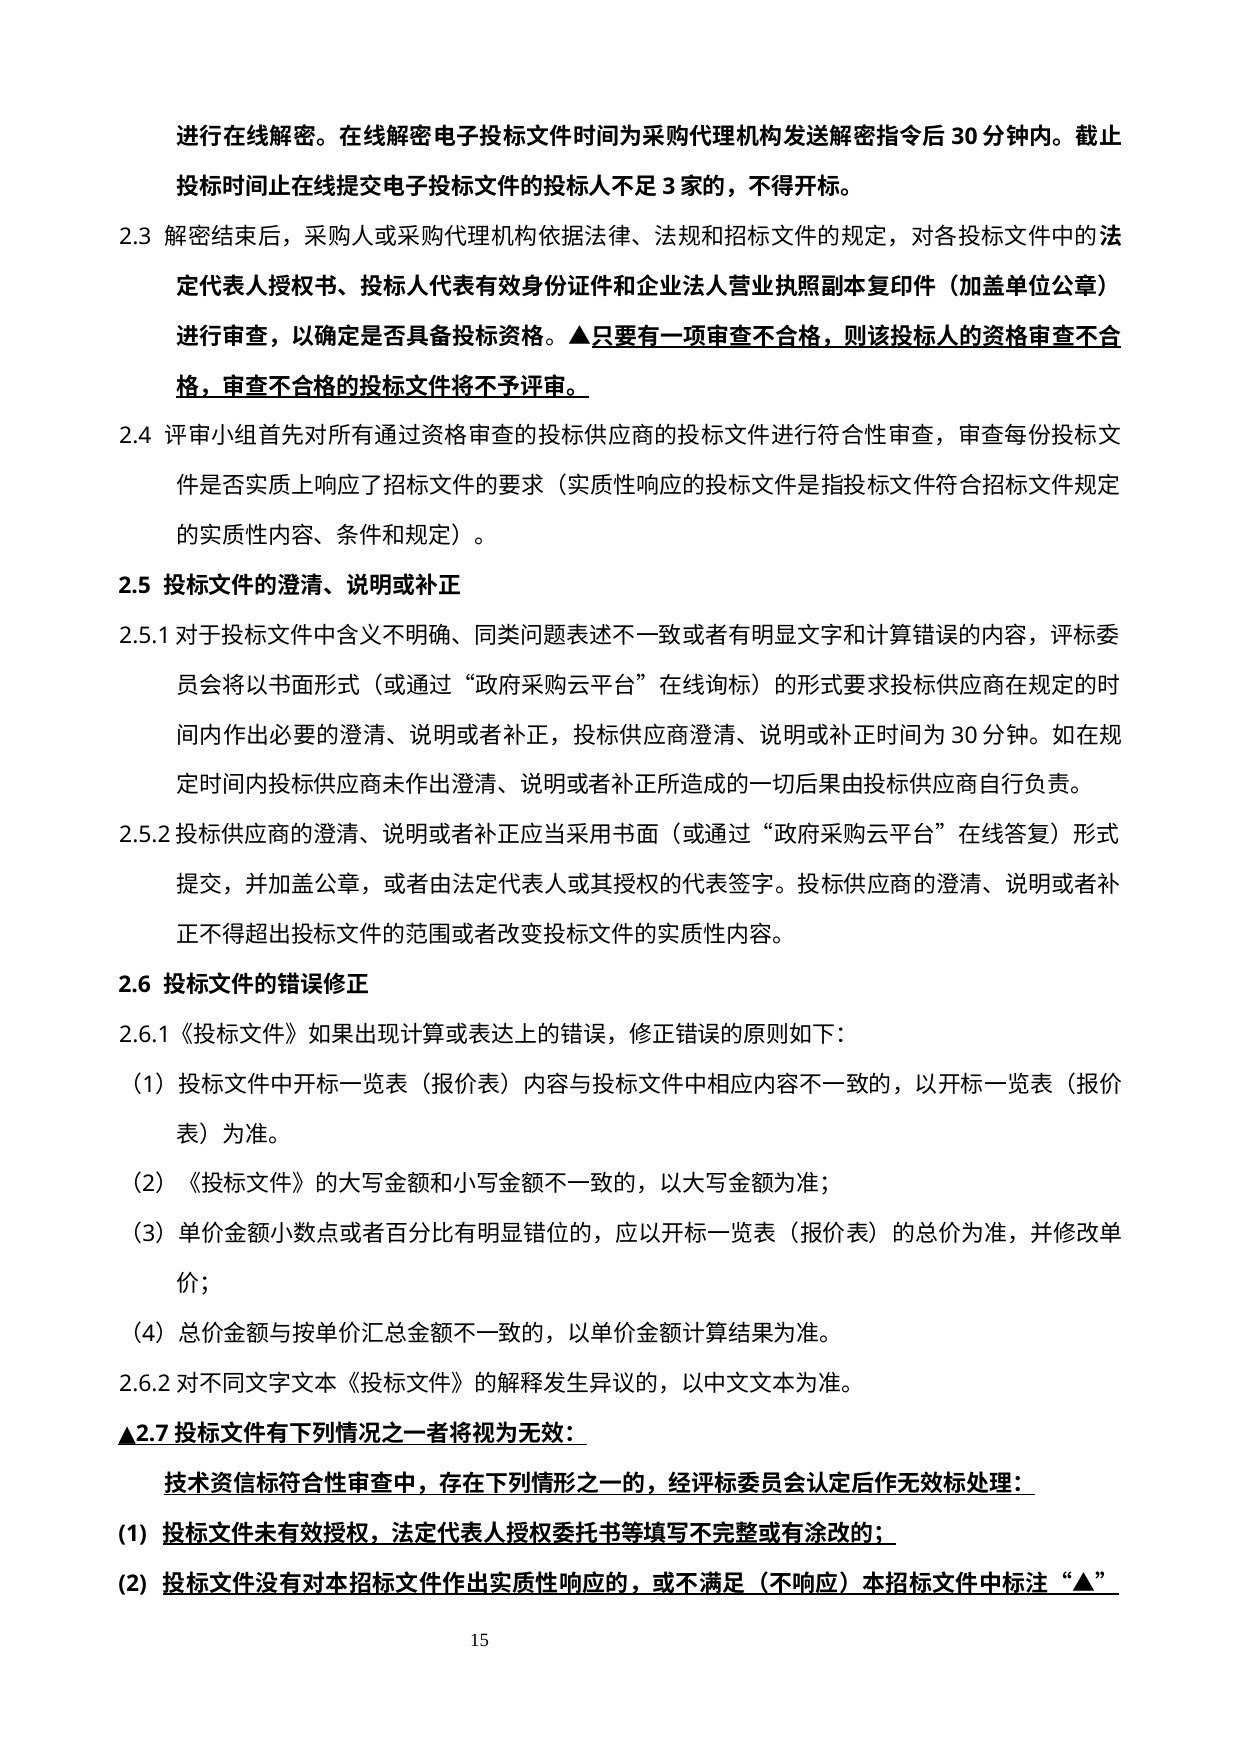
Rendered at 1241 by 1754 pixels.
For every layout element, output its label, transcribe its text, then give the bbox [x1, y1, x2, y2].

text 2.3 解密结束后，采购人或采购代理机构依据法律、法规和招标文件的规定，对各投标文件中的法定代表人授权书、投标人代表有效身份证件和企业法人营业执照副本复印件（加盖单位公章）进行审查，以确定是否具备投标资格。▲只要有一项审查不合格，则该投标人的资格审查不合格，审查不合格的投标文件将不予评审。 [119, 218, 1122, 401]
text 2.4 评审小组首先对所有通过资格审查的投标供应商的投标文件进行符合性审查，审查每份投标文件是否实质上响应了招标文件的要求（实质性响应的投标文件是指投标文件符合招标文件规定的实质性内容、条件和规定）。 [119, 417, 1122, 550]
text （4）总价金额与按单价汇总金额不一致的，以单价金额计算结果为准。 [119, 1315, 1122, 1348]
list 投标文件未有效授权，法定代表人授权委托书等填写不完整或有涂改的； [118, 1515, 1122, 1548]
text 技术资信标符合性审查中，存在下列情形之一的，经评标委员会认定后作无效标处理： [118, 1465, 1122, 1498]
text ▲2.7 投标文件有下列情况之一者将视为无效： [118, 1415, 1122, 1448]
text 2.5.1对于投标文件中含义不明确、同类问题表述不一致或者有明显文字和计算错误的内容，评标委员会将以书面形式（或通过“政府采购云平台”在线询标）的形式要求投标供应商在规定的时间内作出必要的澄清、说明或者补正，投标供应商澄清、说明或补正时间为30分钟。如在规定时间内投标供应商未作出澄清、说明或者补正所造成的一切后果由投标供应商自行负责。 [119, 617, 1122, 799]
text 2.5 投标文件的澄清、说明或补正 [118, 567, 1122, 600]
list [118, 1565, 1122, 1598]
text （3）单价金额小数点或者百分比有明显错位的，应以开标一览表（报价表）的总价为准，并修改单价； [119, 1215, 1122, 1298]
text （1）投标文件中开标一览表（报价表）内容与投标文件中相应内容不一致的，以开标一览表（报价表）为准。 [119, 1066, 1122, 1149]
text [119, 118, 1122, 201]
text 2.6 投标文件的错误修正 [118, 966, 1122, 999]
text 2.6.2 对不同文字文本《投标文件》的解释发生异议的，以中文文本为准。 [119, 1365, 1122, 1398]
text 2.5.2投标供应商的澄清、说明或者补正应当采用书面（或通过“政府采购云平台”在线答复）形式提交，并加盖公章，或者由法定代表人或其授权的代表签字。投标供应商的澄清、说明或者补正不得超出投标文件的范围或者改变投标文件的实质性内容。 [119, 816, 1122, 949]
text 2.6.1《投标文件》如果出现计算或表达上的错误，修正错误的原则如下： [119, 1016, 1122, 1049]
text （2）《投标文件》的大写金额和小写金额不一致的，以大写金额为准； [119, 1165, 1122, 1199]
